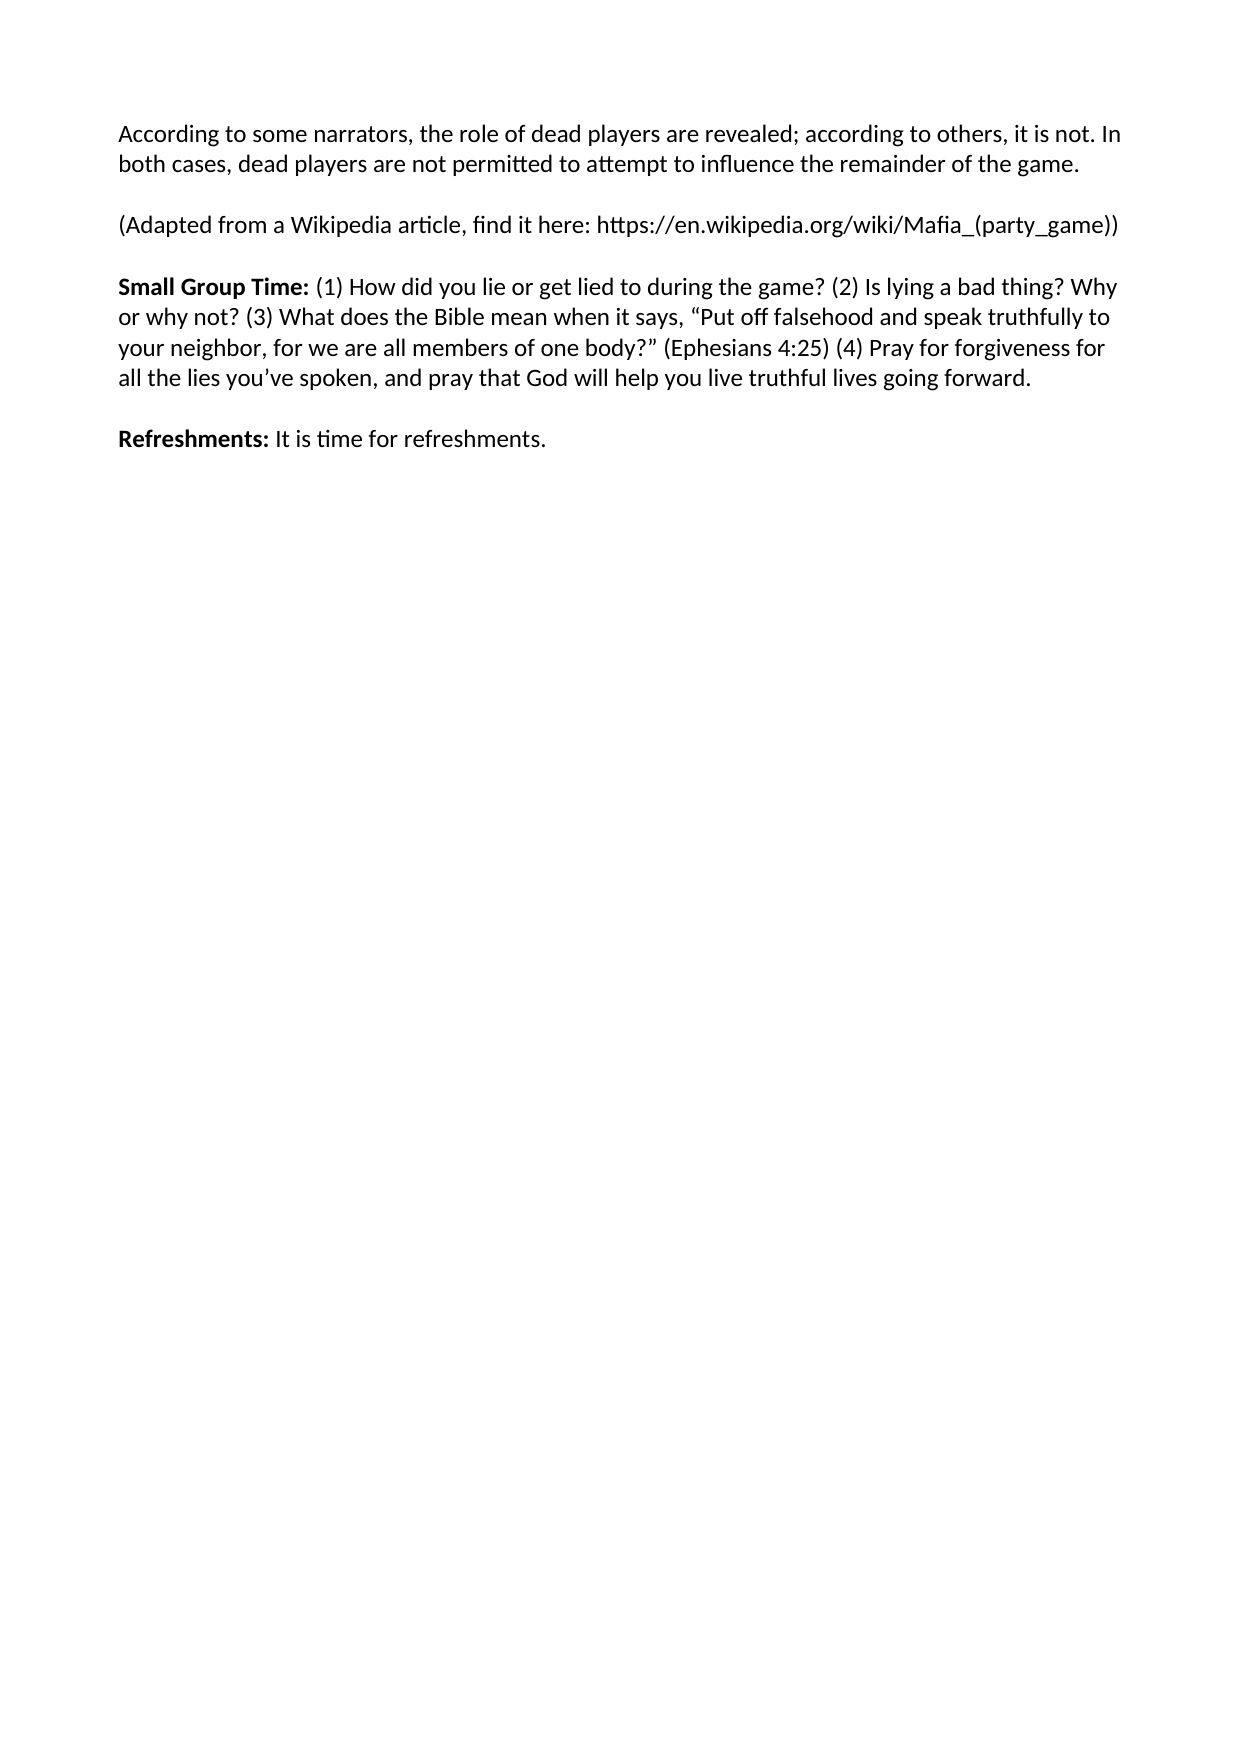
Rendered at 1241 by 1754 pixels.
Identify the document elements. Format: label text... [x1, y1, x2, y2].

text Small Group Time: (1) How did you lie or get lied to during the game? (2) Is lying a bad thing? Why or why not? (3) What does the Bible mean when it says, “Put off falsehood and speak truthfully to your neighbor, for we are all members of one body?” (Ephesians 4:25) (4) Pray for forgiveness for all the lies you’ve spoken, and pray that God will help you live truthful lives going forward. [118, 271, 1122, 393]
text According to some narrators, the role of dead players are revealed; according to others, it is not. In both cases, dead players are not permitted to attempt to influence the remainder of the game. [118, 118, 1122, 179]
text (Adapted from a Wikipedia article, find it here: https://en.wikipedia.org/wiki/Mafia_(party_game)) [118, 210, 1122, 240]
text Refreshments: It is time for refreshments. [118, 423, 1122, 454]
